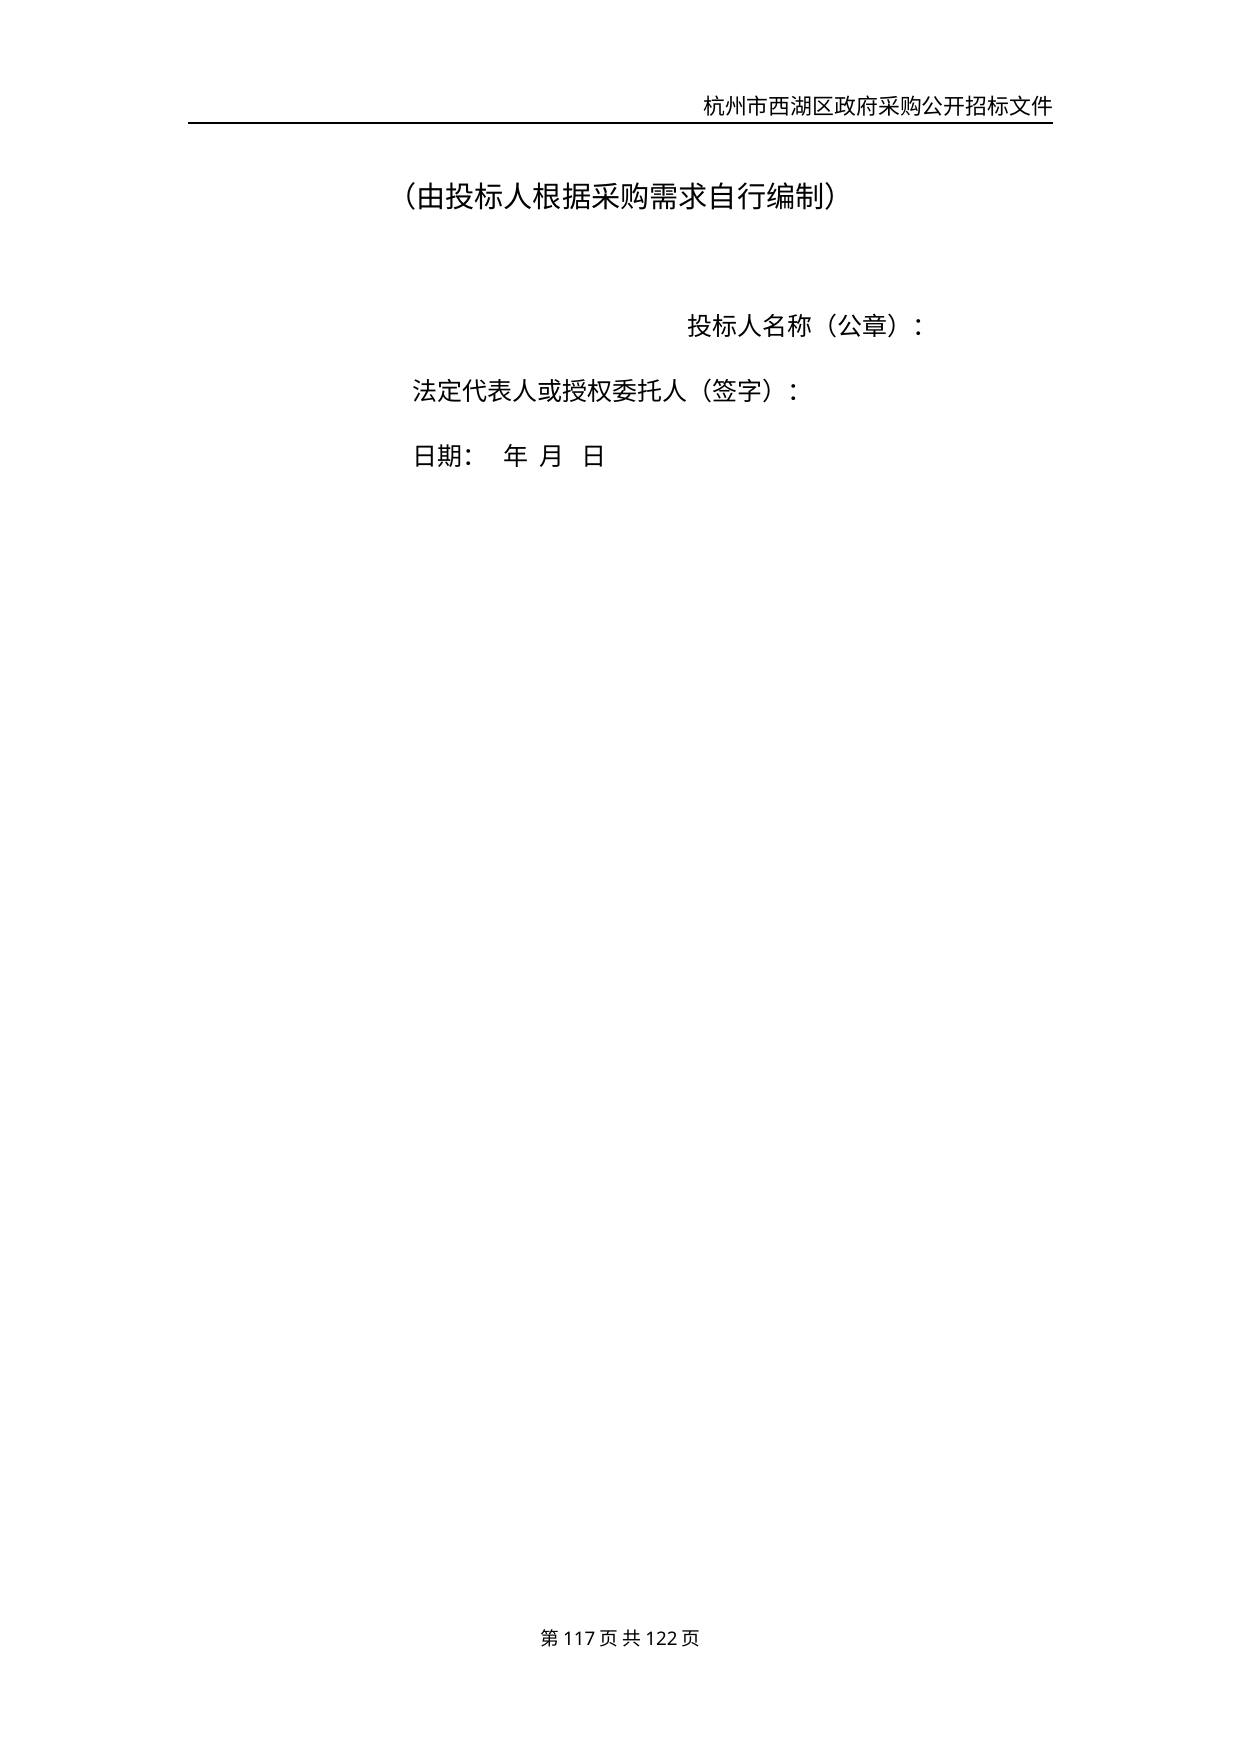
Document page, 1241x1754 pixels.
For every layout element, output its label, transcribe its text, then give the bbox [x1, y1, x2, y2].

text 法定代表人或授权委托人（签字）： [187, 357, 1053, 422]
text 投标人名称（公章）： [187, 292, 1053, 357]
text （由投标人根据采购需求自行编制） [187, 162, 1053, 227]
text 日期： 年 月 日 [187, 422, 1053, 487]
